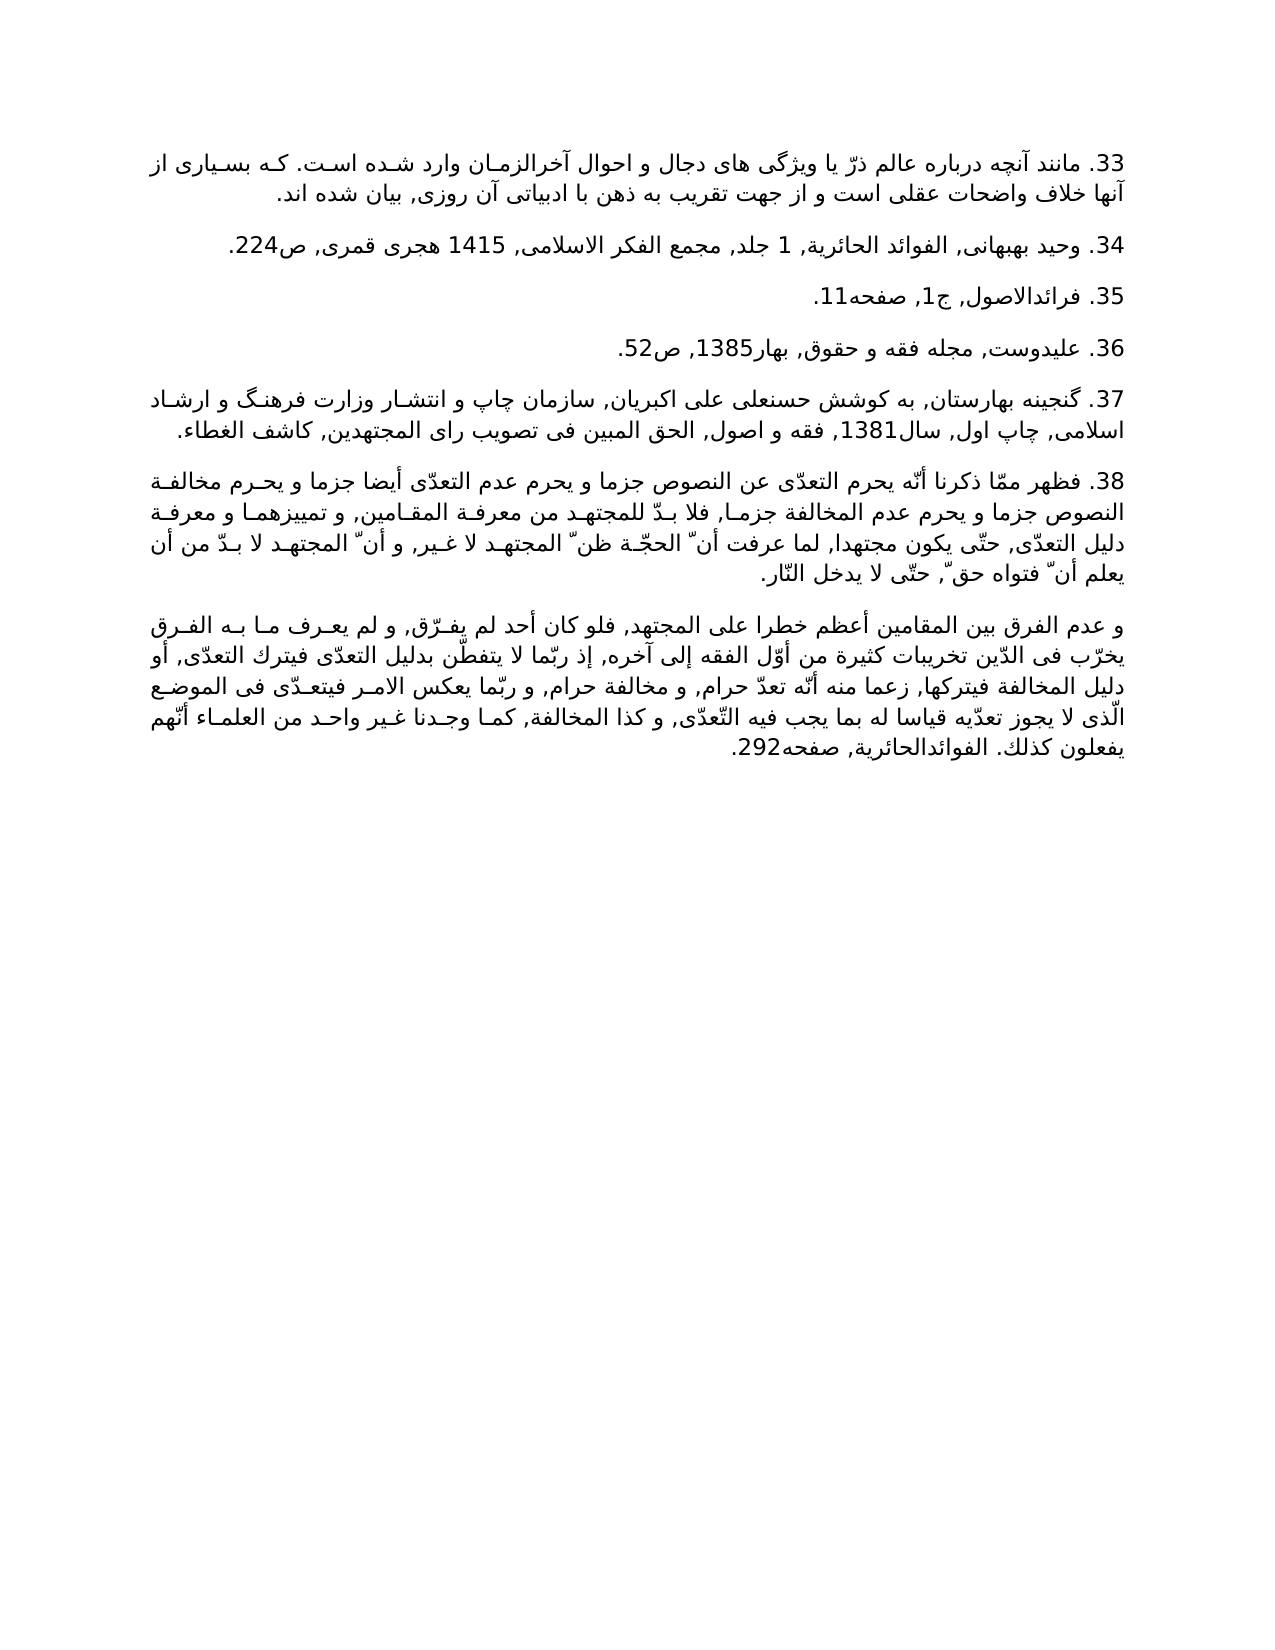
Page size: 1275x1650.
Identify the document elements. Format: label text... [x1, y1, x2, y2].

text 35. فرائدالاصول, ج1, صفحه11. [150, 283, 1125, 310]
text و عدم الفرق بين المقامين أعظم خطرا على المجتهد, فلو كان أحد لم يفرّق, و لم يعرف ما به الفرق يخرّب فى الدّين تخريبات كثيرة من أوّل الفقه إلى آخره, إذ ربّما لا يتفطّن بدليل التعدّى فيترك التعدّى, أو دليل المخالفة فيتركها, زعما منه أنّه تعدّ حرام, و مخالفة حرام, و ربّما يعكس الامر فيتعدّى فى الموضع الّذى لا يجوز تعدّيه قياسا له بما يجب فيه التّعدّى, و كذا المخالفة, كما وجدنا غير واحد من العلماء أنّهم يفعلون كذلك. الفوائدالحائرية, صفحه292. [150, 612, 1125, 761]
text 33. مانند آنچه درباره عالم ذرّ يا ويژگى هاى دجال و احوال آخرالزمان وارد شده است. كه بسيارى از آنها خلاف واضحات عقلى است و از جهت تقريب به ذهن با ادبياتى آن روزى, بيان شده اند. [150, 150, 1125, 207]
text 36. عليدوست, مجله فقه و حقوق, بهار1385, ص52. [150, 335, 1125, 362]
text 38. فظهر ممّا ذكرنا أنّه يحرم التعدّى عن النصوص جزما و يحرم عدم التعدّى أيضا جزما و يحرم مخالفة النصوص جزما و يحرم عدم المخالفة جزما, فلا بدّ للمجتهد من معرفة المقامين, و تمييزهما و معرفة دليل التعدّى, حتّى يكون مجتهدا, لما عرفت أن ّ الحجّة ظن ّ المجتهد لا غير, و أن ّ المجتهد لا بدّ من أن يعلم أن ّ فتواه حق ّ, حتّى لا يدخل النّار. [150, 468, 1125, 587]
text 34. وحيد بهبهانى, الفوائد الحائرية, 1 جلد, مجمع الفكر الاسلامى, 1415 هجرى قمرى, ص224. [150, 232, 1125, 259]
text 37. گنجينه بهارستان, به كوشش حسنعلى على اكبريان, سازمان چاپ و انتشار وزارت فرهنگ و ارشاد اسلامى, چاپ اول, سال1381, فقه و اصول, الحق المبين فى تصويب راى المجتهدين, كاشف الغطاء. [150, 386, 1125, 444]
